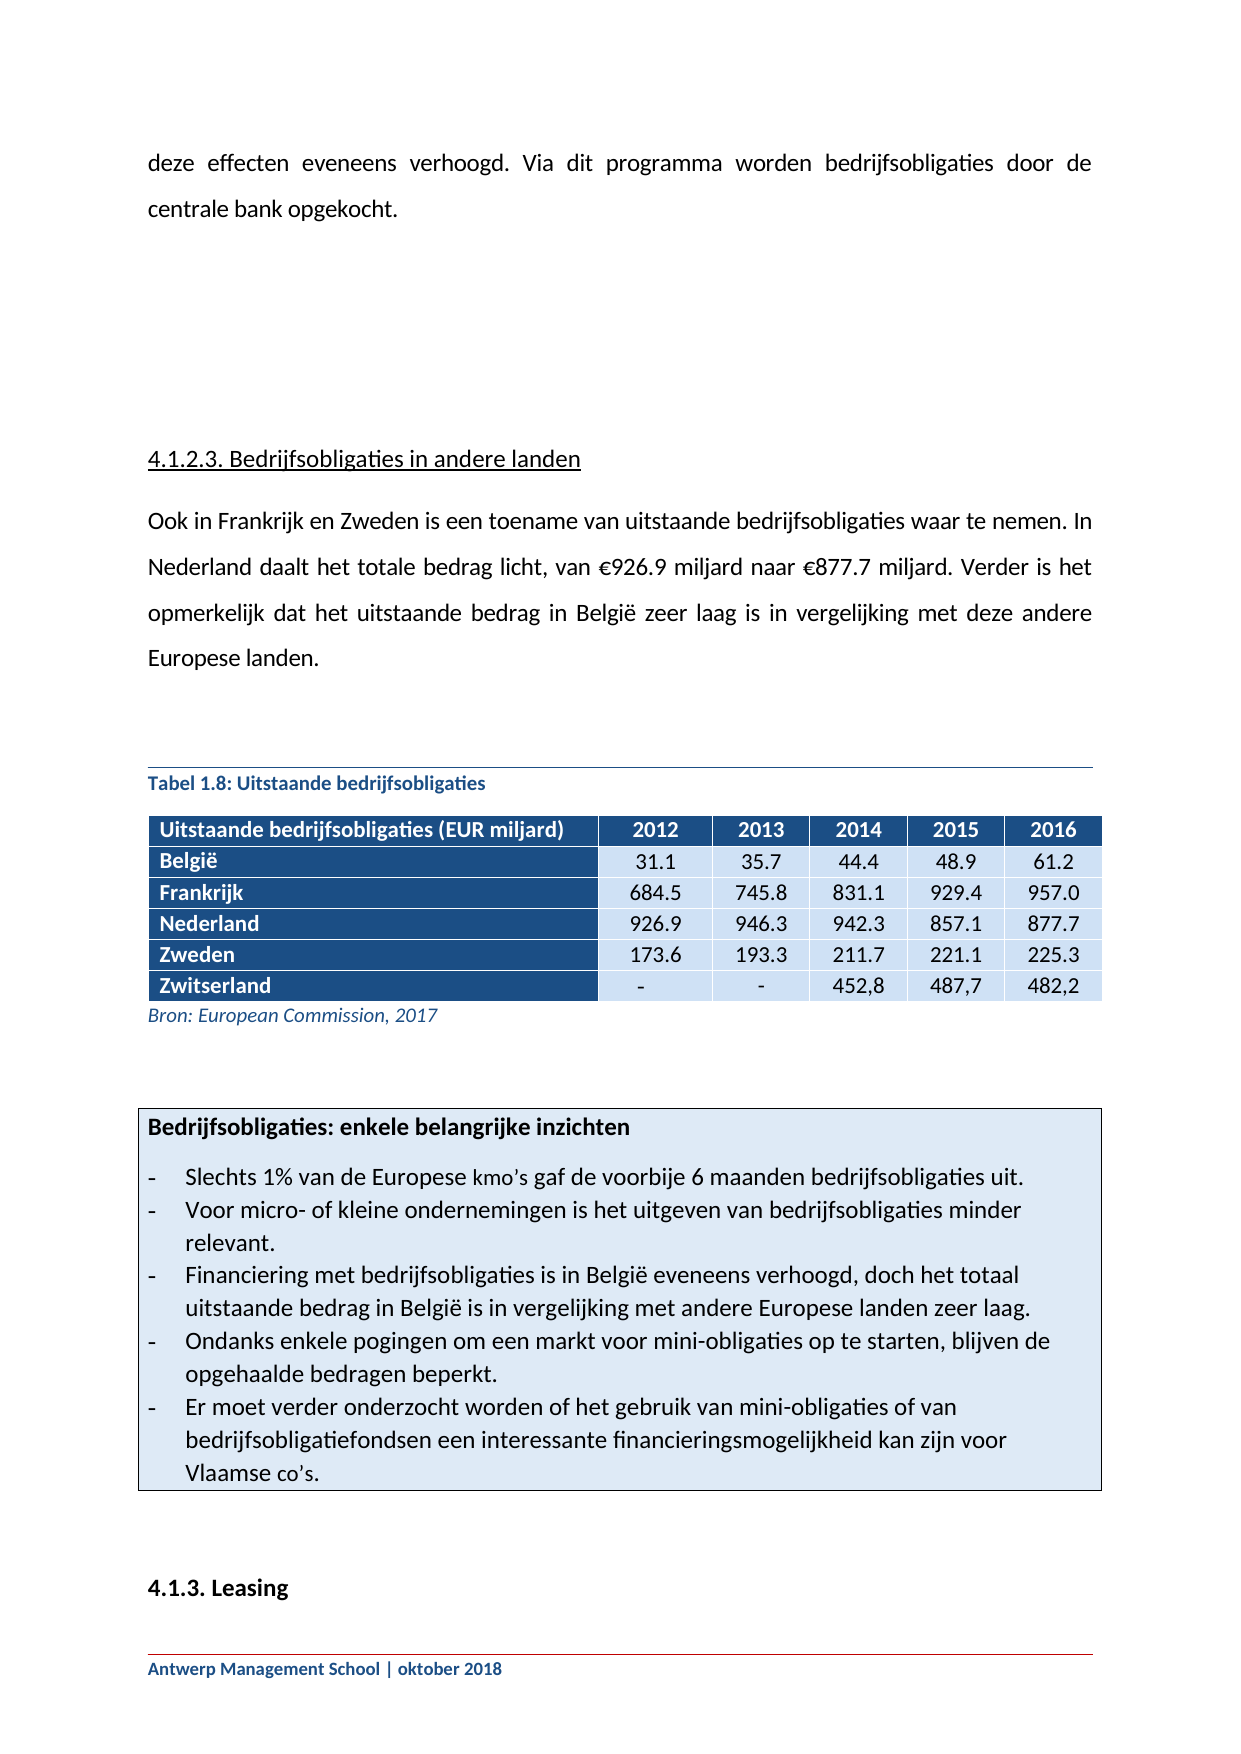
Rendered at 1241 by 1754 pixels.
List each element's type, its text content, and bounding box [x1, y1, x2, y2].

table_cell Frankrijk [149, 878, 598, 908]
table_cell 211.7 [810, 940, 907, 970]
table_cell - [713, 971, 809, 1001]
table_cell 225.3 [1005, 940, 1102, 970]
table_cell Nederland [149, 909, 598, 939]
table_cell 452,8 [810, 971, 907, 1001]
table_header 2016 [1005, 816, 1102, 846]
table_header 2014 [810, 816, 907, 846]
table_cell 482,2 [1005, 971, 1102, 1001]
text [148, 148, 1093, 224]
list Ondanks enkele pogingen om een markt voor mini-obligaties op te starten, blijven de opgehaalde bedragen beperkt. [139, 1322, 1101, 1388]
table_cell 487,7 [908, 971, 1004, 1001]
table_header 2013 [713, 816, 809, 846]
table_cell 957.0 [1005, 878, 1102, 908]
table_cell 35.7 [713, 847, 809, 877]
table_cell 831.1 [810, 878, 907, 908]
table_cell 942.3 [810, 909, 907, 939]
table_cell 173.6 [599, 940, 712, 970]
list Voor micro- of kleine ondernemingen is het uitgeven van bedrijfsobligaties minder relevant. [139, 1191, 1101, 1257]
list Er moet verder onderzocht worden of het gebruik van mini-obligaties of van bedrijfsobligatiefondsen een interessante financieringsmogelijkheid kan zijn voor Vlaamse co’s. [139, 1388, 1101, 1490]
table_cell Zwitserland [149, 971, 598, 1001]
text Bron: European Commission, 2017 [148, 1002, 1093, 1027]
table_cell 48.9 [908, 847, 1004, 877]
table_cell 929.4 [908, 878, 1004, 908]
table_cell 193.3 [713, 940, 809, 970]
table_cell 61.2 [1005, 847, 1102, 877]
table_cell 857.1 [908, 909, 1004, 939]
table_header 2015 [908, 816, 1004, 846]
text 4.1.3. Leasing [148, 1572, 1093, 1603]
table_header 2012 [599, 816, 712, 846]
table_cell [599, 971, 712, 1001]
text Tabel 1.8: Uitstaande bedrijfsobligaties [148, 768, 1093, 796]
text Bedrijfsobligaties: enkele belangrijke inzichten [139, 1109, 1101, 1142]
table_cell 877.7 [1005, 909, 1102, 939]
table_cell 221.1 [908, 940, 1004, 970]
list Financiering met bedrijfsobligaties is in België eveneens verhoogd, doch het totaal uitstaande bedrag in België is in vergelijking met andere Europese landen zeer laag. [139, 1257, 1101, 1322]
table_cell België [149, 847, 598, 877]
text Ook in Frankrijk en Zweden is een toename van uitstaande bedrijfsobligaties waar te nemen. In Nederland daalt het totale bedrag licht, van €926.9 miljard naar €877.7 miljard. Verder is het opmerkelijk dat het uitstaande bedrag in België zeer laag is in vergelijking met deze andere Europese landen. [148, 505, 1093, 673]
list Slechts 1% van de Europese kmo’s gaf de voorbije 6 maanden bedrijfsobligaties uit. [139, 1158, 1101, 1191]
table_cell Zweden [149, 940, 598, 970]
table_cell 31.1 [599, 847, 712, 877]
table_header Uitstaande bedrijfsobligaties (EUR miljard) [149, 816, 598, 846]
table_cell 44.4 [810, 847, 907, 877]
table_cell 684.5 [599, 878, 712, 908]
table_cell 745.8 [713, 878, 809, 908]
table_cell 926.9 [599, 909, 712, 939]
text 4.1.2.3. Bedrijfsobligaties in andere landen [148, 443, 1093, 473]
table_cell 946.3 [713, 909, 809, 939]
